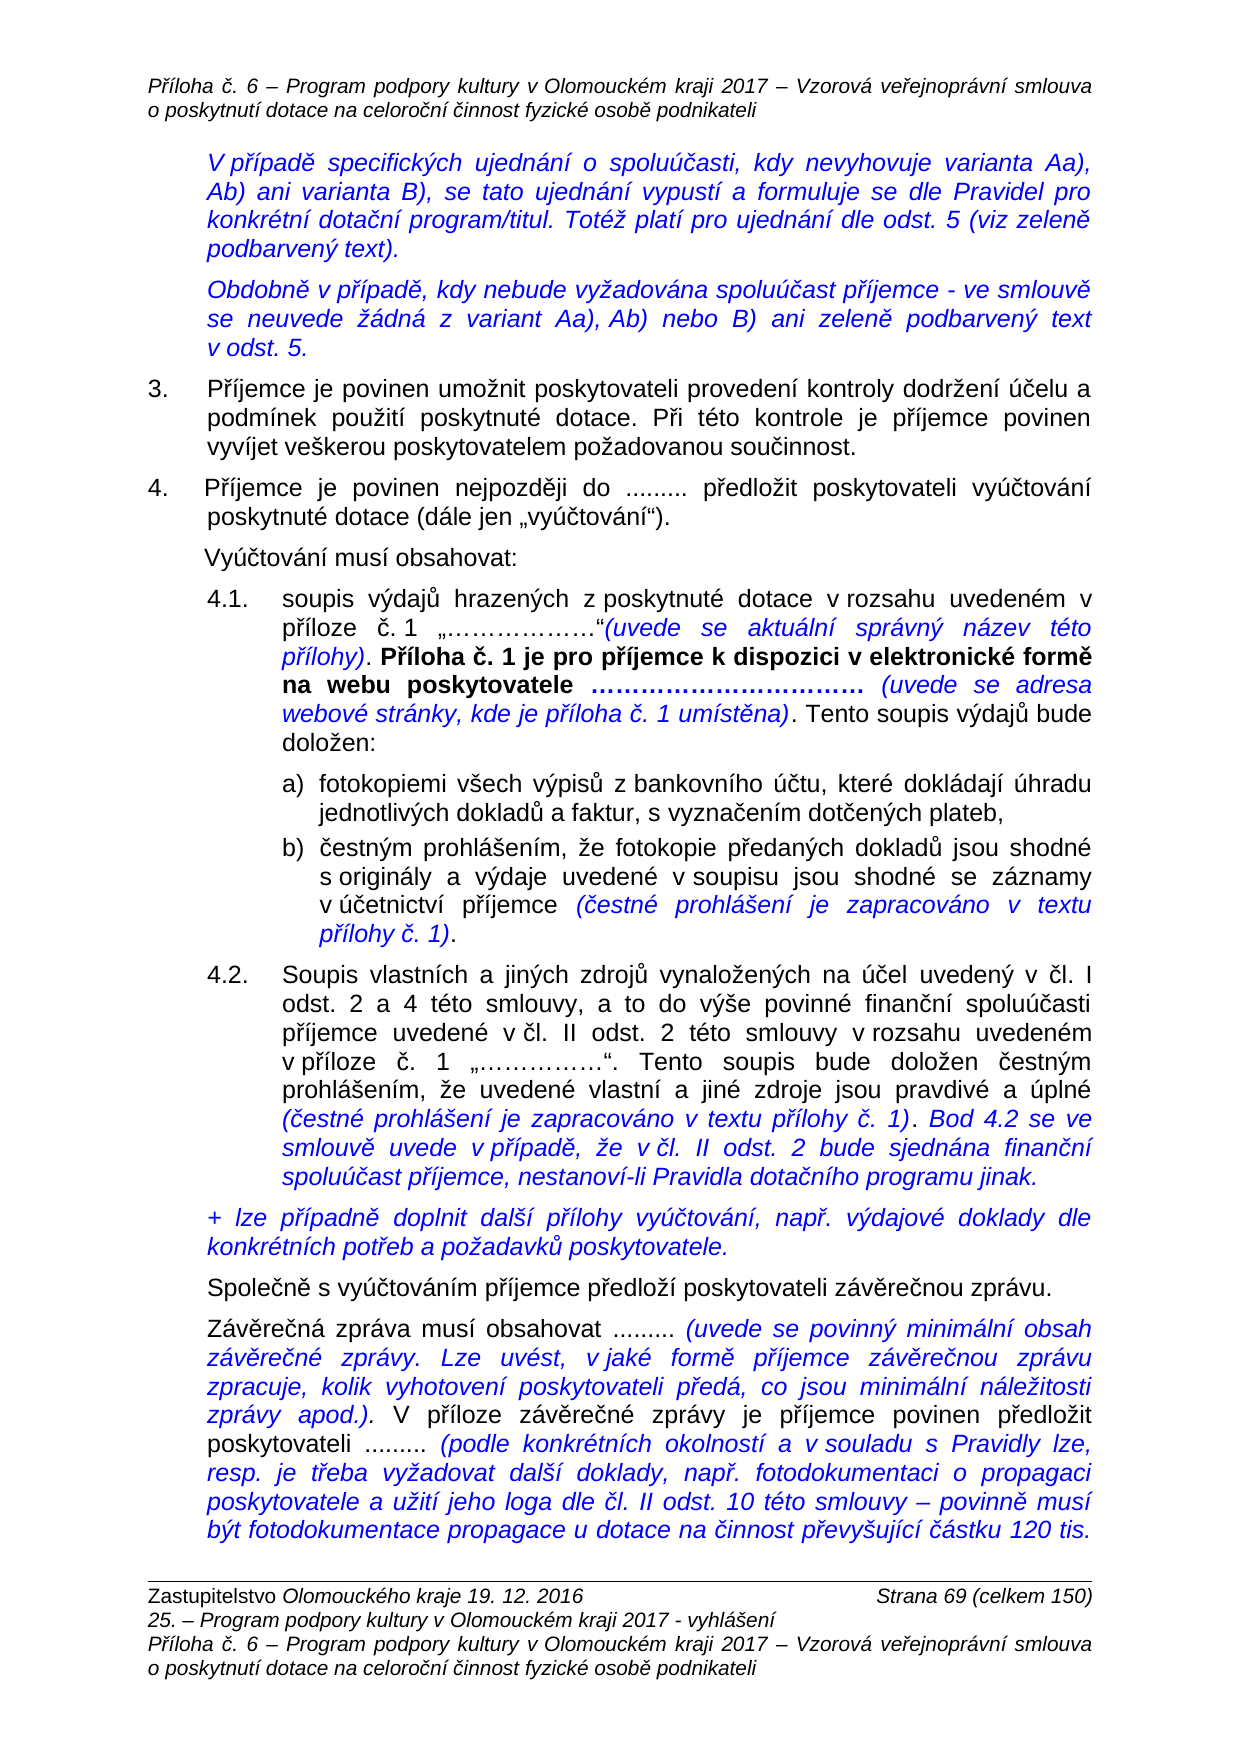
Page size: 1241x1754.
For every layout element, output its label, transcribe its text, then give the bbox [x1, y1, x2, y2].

text Společně s vyúčtováním příjemce předloží poskytovateli závěrečnou zprávu. [207, 1273, 1092, 1301]
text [207, 1314, 1092, 1544]
list Příjemce je povinen nejpozději do ......... předložit poskytovateli vyúčtování poskytnuté dotace (dále jen „vyúčtování“). [148, 473, 1092, 530]
list fotokopiemi všech výpisů z bankovního účtu, které dokládají úhradu jednotlivých dokladů a faktur, s vyznačením dotčených plateb, [282, 769, 1092, 826]
text V případě specifických ujednání o spoluúčasti, kdy nevyhovuje varianta Aa), Ab) ani varianta B), se tato ujednání vypustí a formuluje se dle Pravidel pro konkrétní dotační program/titul. Totéž platí pro ujednání dle odst. 5 (viz zeleně podbarvený text). [207, 148, 1092, 263]
text 4.2. Soupis vlastních a jiných zdrojů vynaložených na účel uvedený v čl. I odst. 2 a 4 této smlouvy, a to do výše povinné finanční spoluúčasti příjemce uvedené v čl. II odst. 2 této smlouvy v rozsahu uvedeném v příloze č. 1 „……………“. Tento soupis bude doložen čestným prohlášením, že uvedené vlastní a jiné zdroje jsou pravdivé a úplné (čestné prohlášení je zapracováno v textu přílohy č. 1). Bod 4.2 se ve smlouvě uvede v případě, že v čl. II odst. 2 bude sjednána finanční spoluúčast příjemce, nestanoví-li Pravidla dotačního programu jinak. [207, 960, 1092, 1190]
text + lze případně doplnit další přílohy vyúčtování, např. výdajové doklady dle konkrétních potřeb a požadavků poskytovatele. [207, 1203, 1092, 1260]
text 4.1. soupis výdajů hrazených z poskytnuté dotace v rozsahu uvedeném v příloze č. 1 „………………“(uvede se aktuální správný název této přílohy). Příloha č. 1 je pro příjemce k dispozici v elektronické formě na webu poskytovatele …………………………… (uvede se adresa webové stránky, kde je příloha č. 1 umístěna). Tento soupis výdajů bude doložen: [207, 584, 1092, 756]
text Vyúčtování musí obsahovat: [204, 543, 1092, 571]
list čestným prohlášením, že fotokopie předaných dokladů jsou shodné s originály a výdaje uvedené v soupisu jsou shodné se záznamy v účetnictví příjemce (čestné prohlášení je zapracováno v textu přílohy č. 1). [282, 833, 1092, 948]
text Obdobně v případě, kdy nebude vyžadována spoluúčast příjemce - ve smlouvě se neuvede žádná z variant Aa), Ab) nebo B) ani zeleně podbarvený text v odst. 5. [207, 275, 1092, 361]
list Příjemce je povinen umožnit poskytovateli provedení kontroly dodržení účelu a podmínek použití poskytnuté dotace. Při této kontrole je příjemce povinen vyvíjet veškerou poskytovatelem požadovanou součinnost. [148, 374, 1092, 460]
